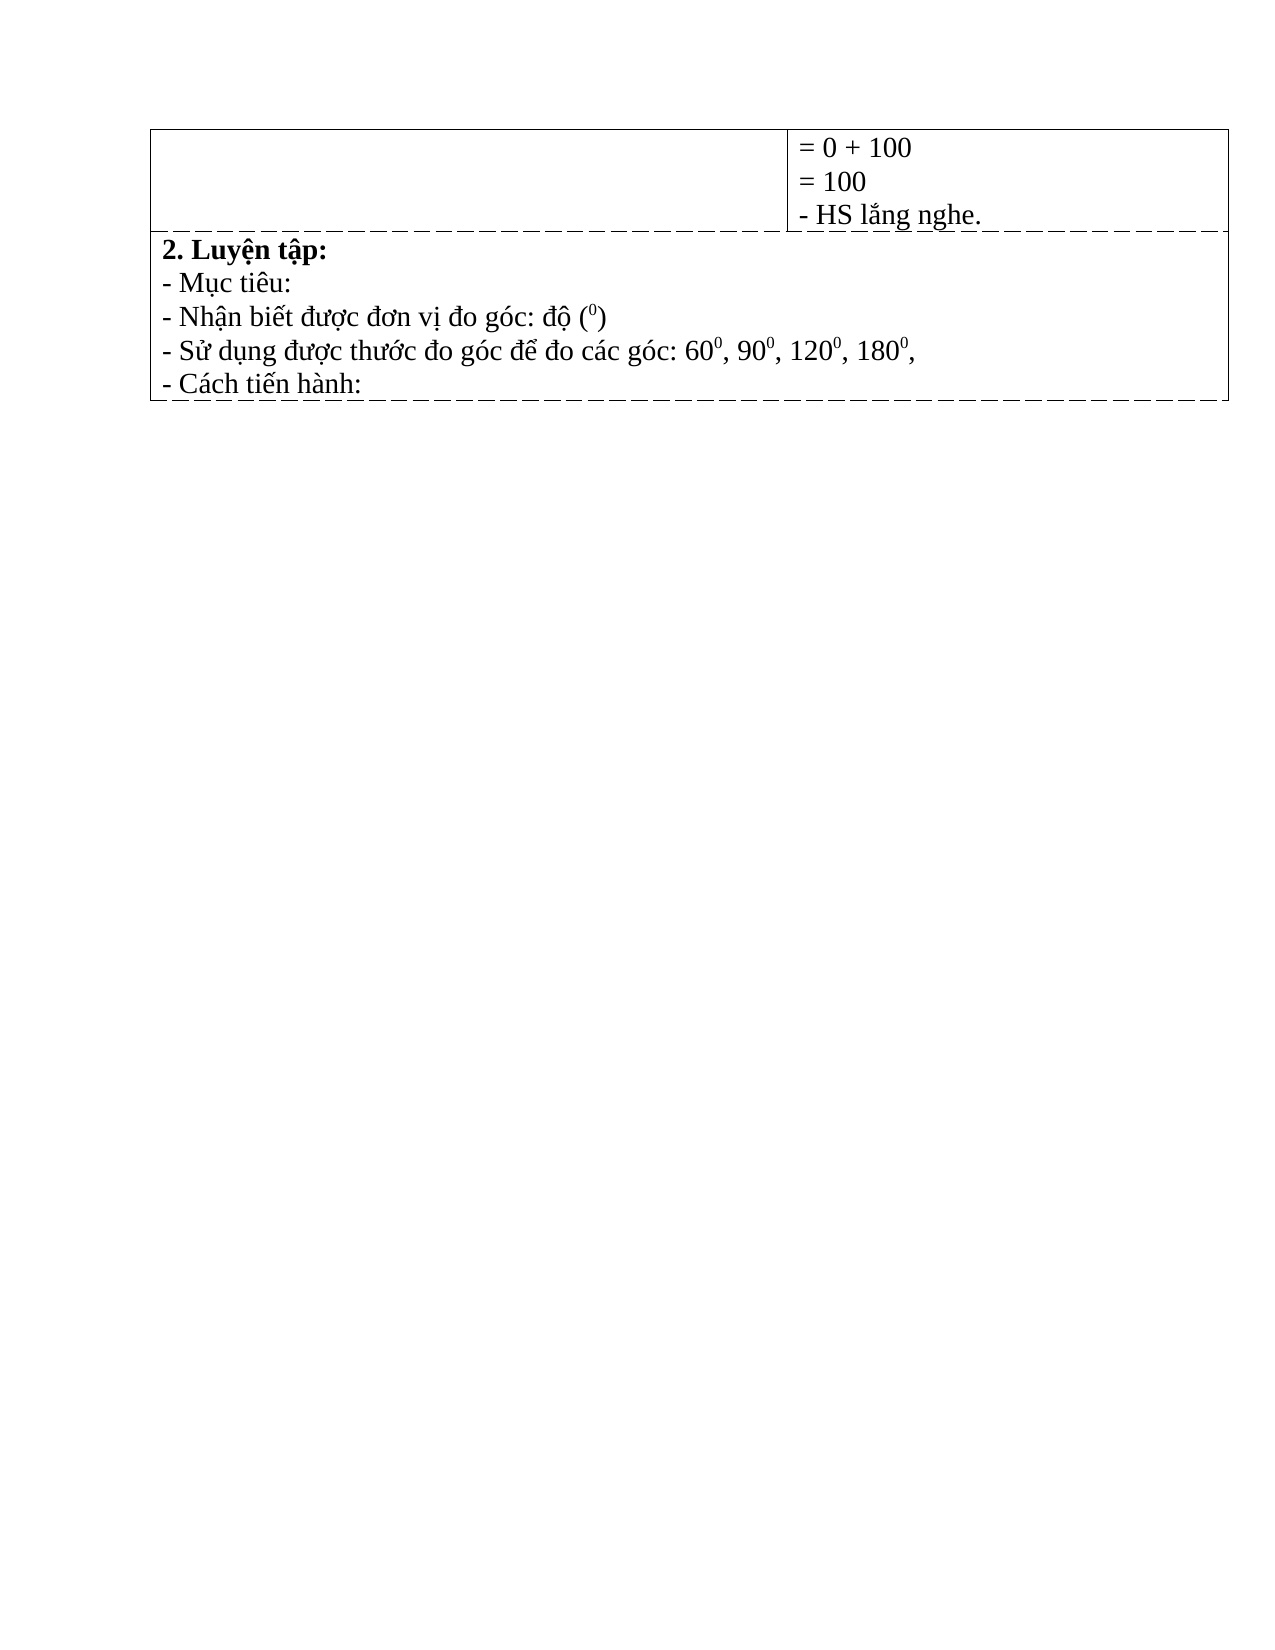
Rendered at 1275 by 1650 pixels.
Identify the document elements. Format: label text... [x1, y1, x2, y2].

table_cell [788, 130, 1228, 231]
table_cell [151, 130, 787, 231]
table_cell 2. Luyện tập: - Mục tiêu: - Nhận biết được đơn vị đo góc: độ (0) - Sử dụng được thước đo góc để đo các góc: 600, 900, 1200, 1800, - Cách tiến hành: [151, 231, 1228, 400]
